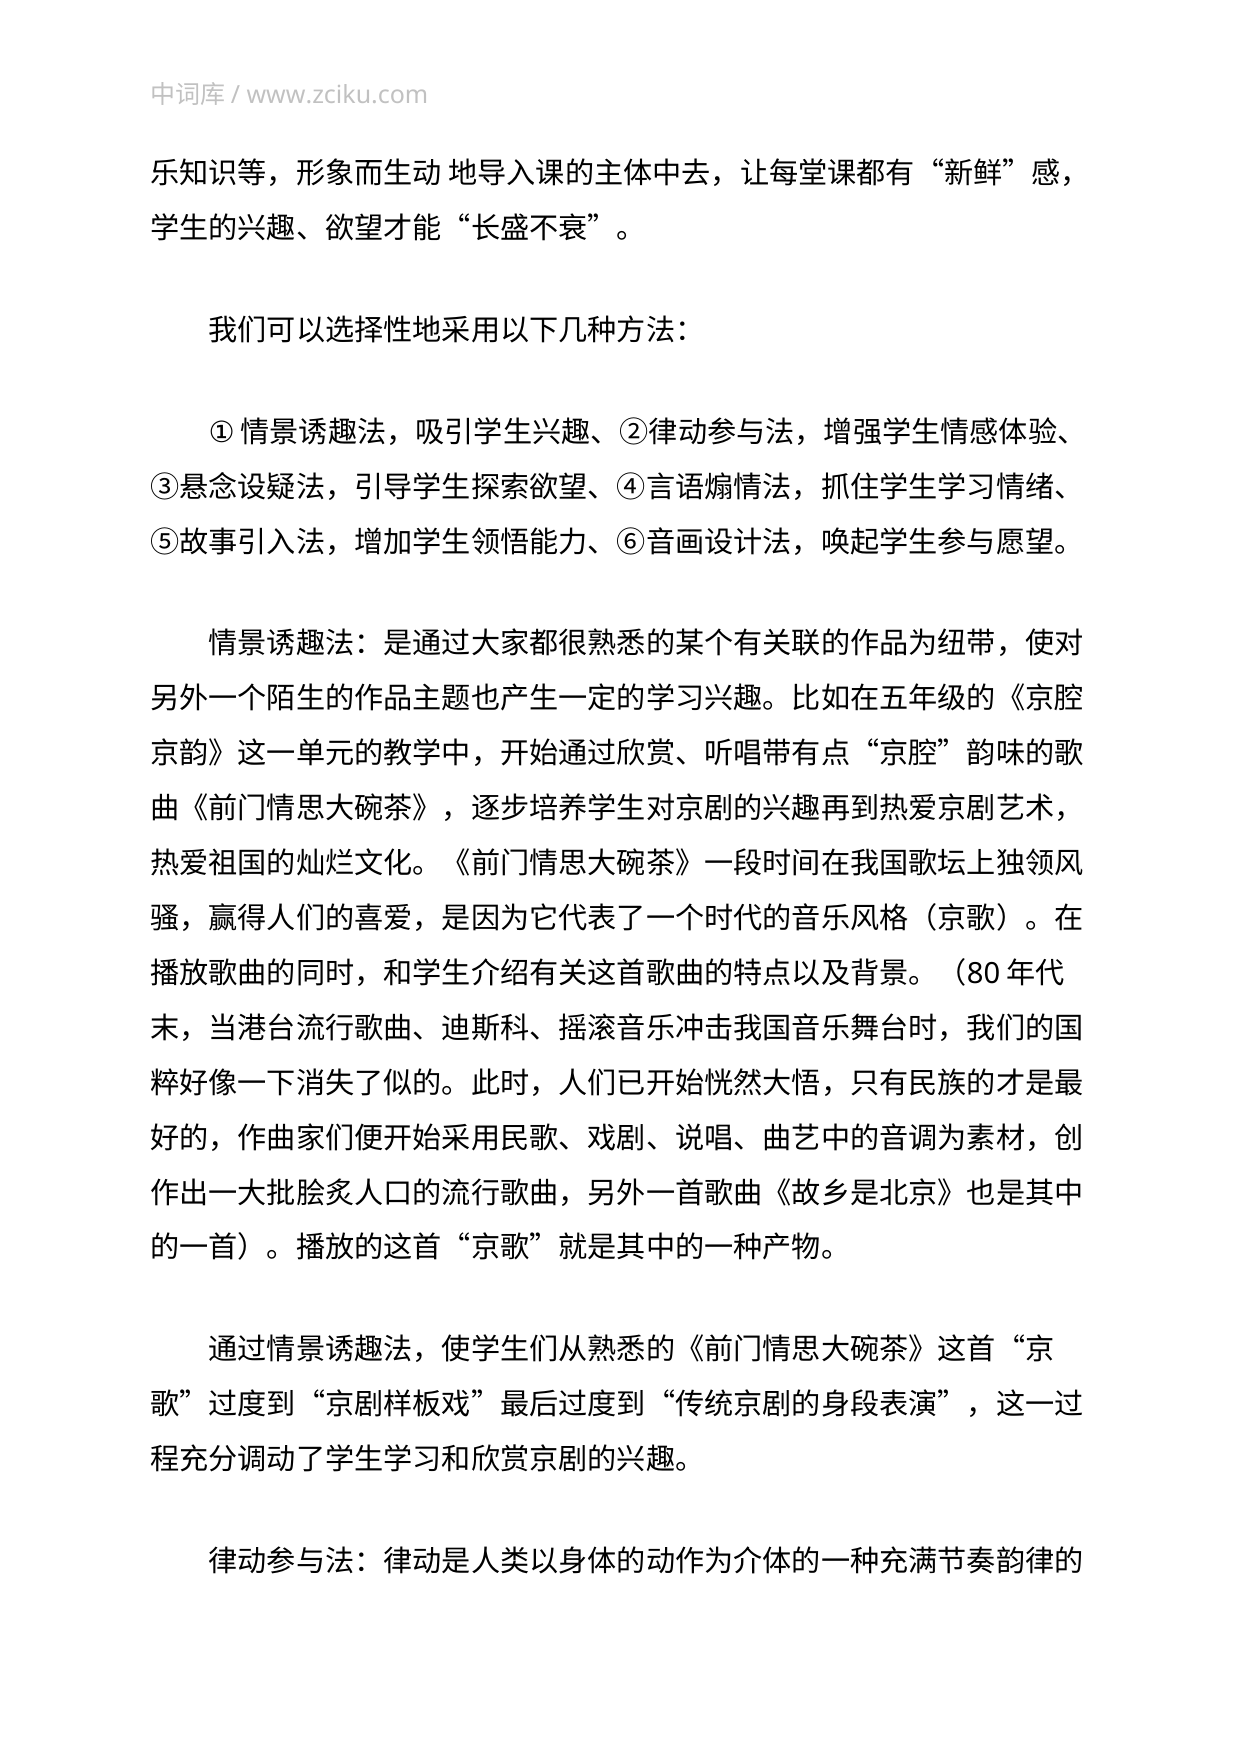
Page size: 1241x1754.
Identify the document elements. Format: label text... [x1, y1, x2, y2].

text 情景诱趣法：是通过大家都很熟悉的某个有关联的作品为纽带，使对另外一个陌生的作品主题也产生一定的学习兴趣。比如在五年级的《京腔京韵》这一单元的教学中，开始通过欣赏、听唱带有点“京腔”韵味的歌曲《前门情思大碗茶》，逐步培养学生对京剧的兴趣再到热爱京剧艺术，热爱祖国的灿烂文化。《前门情思大碗茶》一段时间在我国歌坛上独领风骚，赢得人们的喜爱，是因为它代表了一个时代的音乐风格（京歌）。在播放歌曲的同时，和学生介绍有关这首歌曲的特点以及背景。（80年代末，当港台流行歌曲、迪斯科、摇滚音乐冲击我国音乐舞台时，我们的国粹好像一下消失了似的。此时，人们已开始恍然大悟，只有民族的才是最好的，作曲家们便开始采用民歌、戏剧、说唱、曲艺中的音调为素材，创作出一大批脍炙人口的流行歌曲，另外一首歌曲《故乡是北京》也是其中的一首）。播放的这首“京歌”就是其中的一种产物。 [150, 620, 1090, 1266]
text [150, 150, 1090, 247]
text 我们可以选择性地采用以下几种方法： [150, 307, 1090, 349]
text 通过情景诱趣法，使学生们从熟悉的《前门情思大碗茶》这首“京歌”过度到“京剧样板戏”最后过度到“传统京剧的身段表演”，这一过程充分调动了学生学习和欣赏京剧的兴趣。 [150, 1326, 1090, 1478]
text ①情景诱趣法，吸引学生兴趣、②律动参与法，增强学生情感体验、③悬念设疑法，引导学生探索欲望、④言语煽情法，抓住学生学习情绪、⑤故事引入法，增加学生领悟能力、⑥音画设计法，唤起学生参与愿望。 [150, 408, 1090, 561]
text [150, 1537, 1090, 1580]
